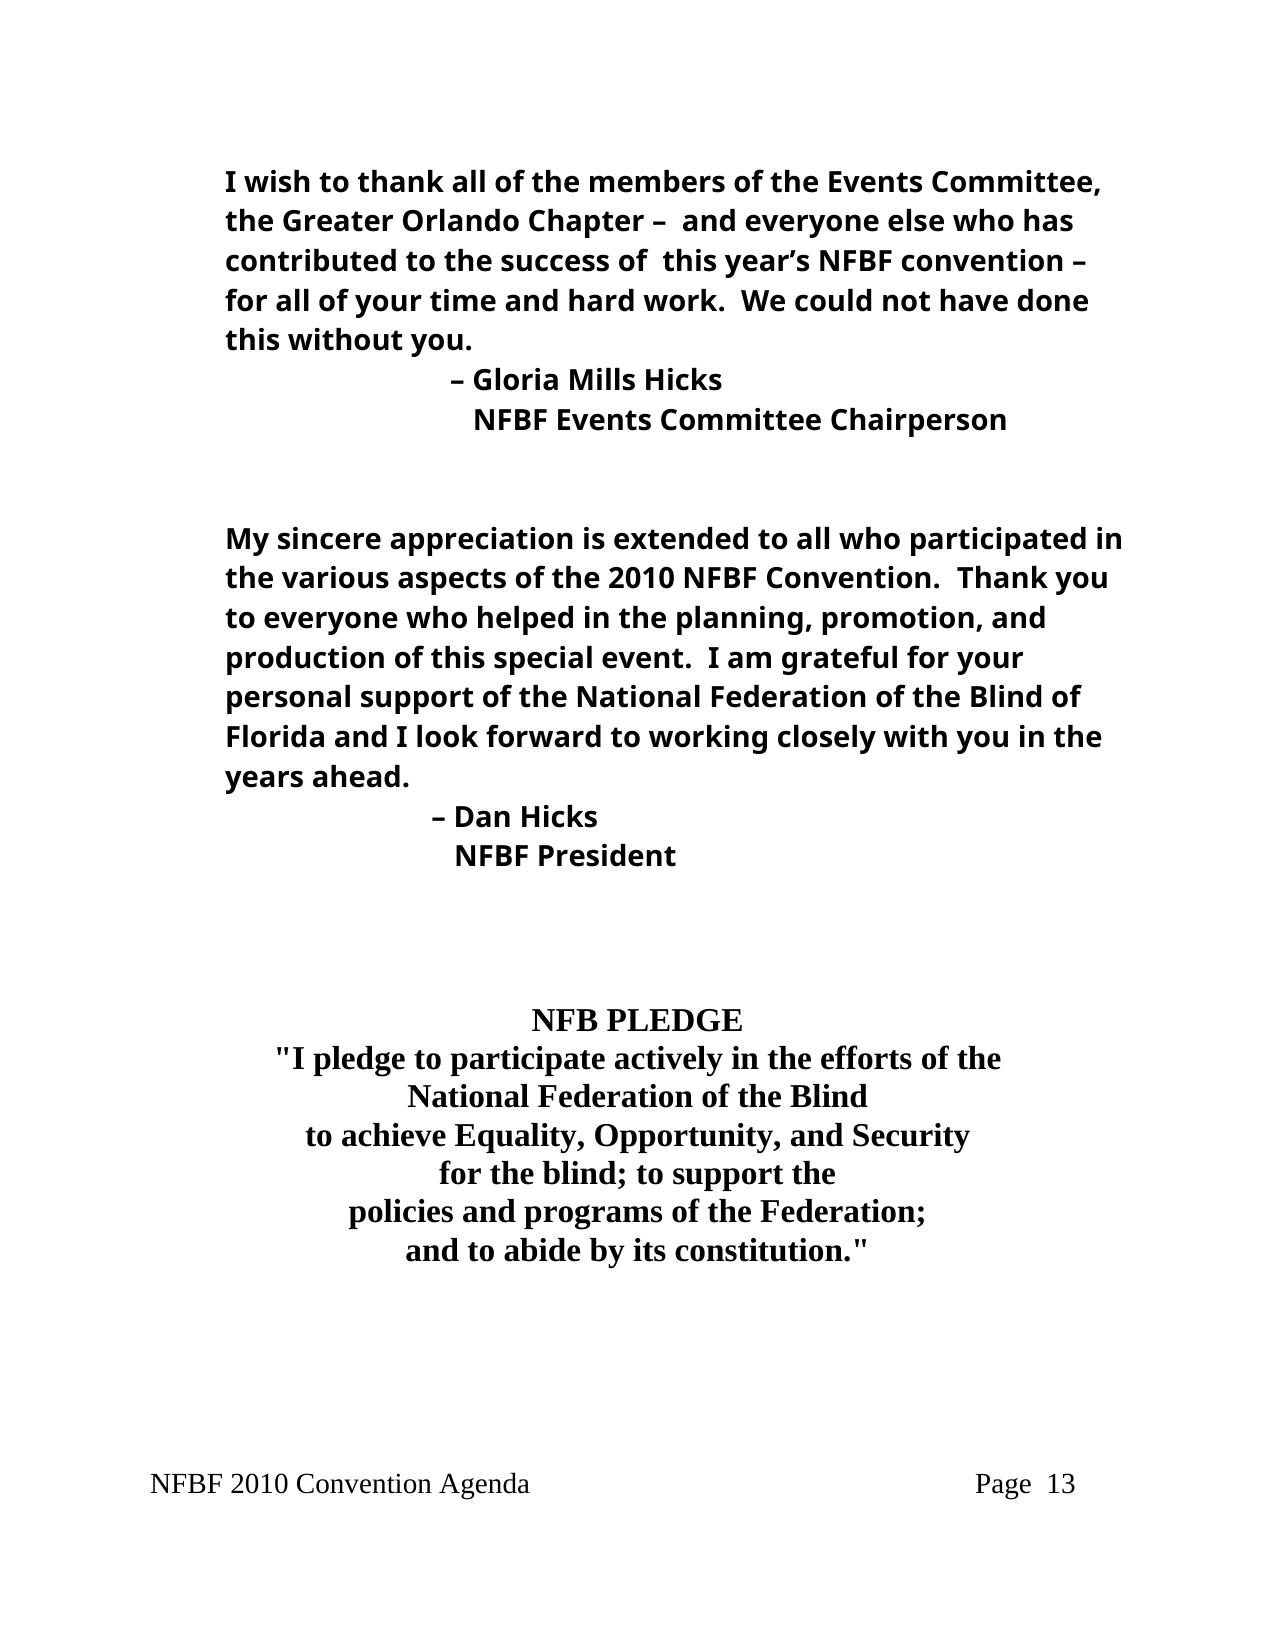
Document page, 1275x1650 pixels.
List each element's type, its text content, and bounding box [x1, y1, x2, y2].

text National Federation of the Blind [150, 1076, 1125, 1115]
text – Gloria Mills Hicks [450, 359, 1125, 399]
text NFBF Events Committee Chairperson [450, 399, 1125, 439]
text and to abide by its constitution." [150, 1230, 1125, 1268]
text My sincere appreciation is extended to all who participated in the various aspects of the 2010 NFBF Convention. Thank you to everyone who helped in the planning, promotion, and production of this special event. I am grateful for your personal support of the National Federation of the Blind of and I look forward to working closely with you in the years ahead. [225, 518, 1125, 796]
text for the blind; to support the [150, 1153, 1125, 1191]
text I wish to thank all of the members of the Events Committee, the Greater Chapter – and everyone else who has contributed to the success of this year’s NFBF convention – for all of your time and hard work. We could not have done this without you. [225, 161, 1125, 359]
text – Dan Hicks [431, 796, 1125, 836]
text NFBF President [431, 836, 1125, 875]
text policies and programs of the Federation; [150, 1191, 1125, 1230]
text NFB PLEDGE [150, 1000, 1125, 1038]
text to achieve Equality, , and Security [150, 1115, 1125, 1153]
text "I pledge to participate actively in the efforts of the [150, 1038, 1125, 1076]
